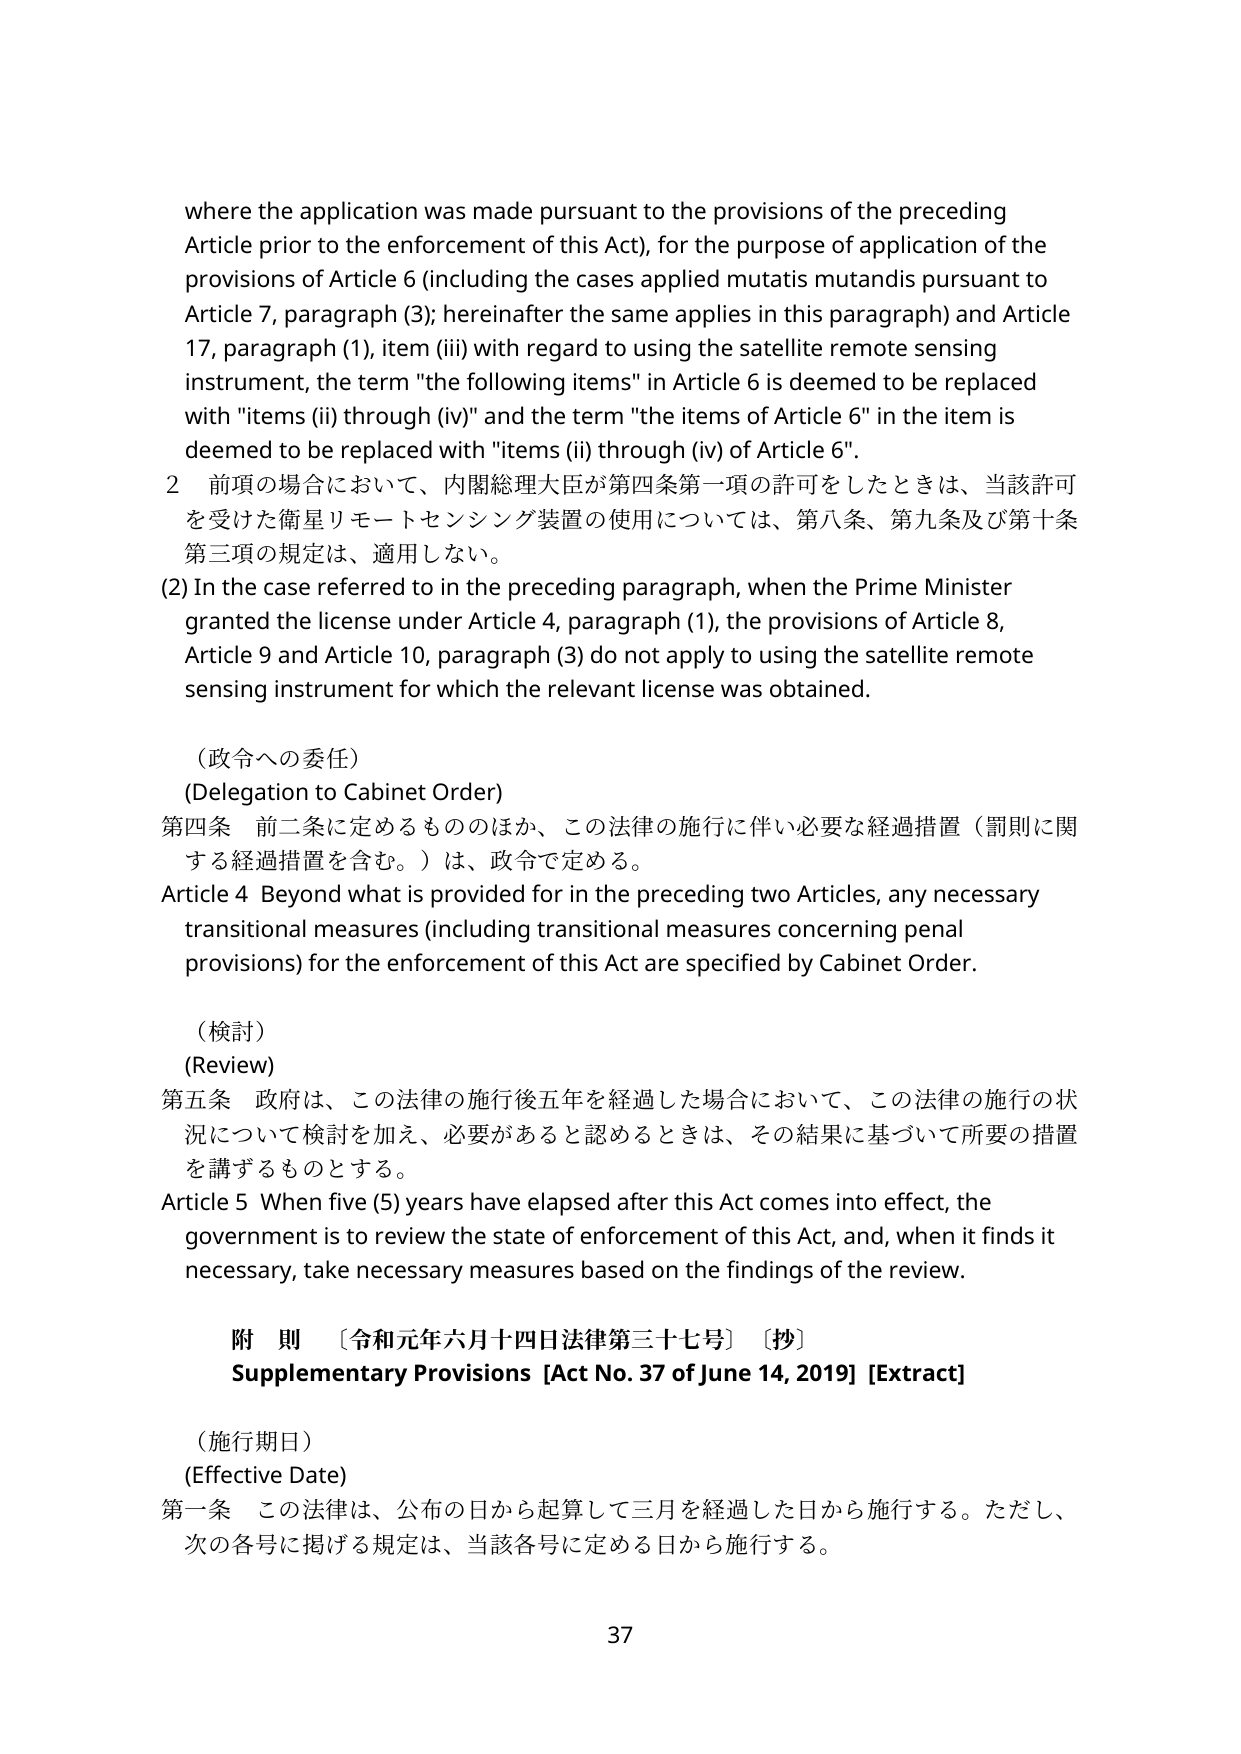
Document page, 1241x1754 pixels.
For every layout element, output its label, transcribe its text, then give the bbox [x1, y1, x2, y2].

text 附 則 〔令和元年六月十四日法律第三十七号〕〔抄〕 [230, 1321, 1079, 1355]
text （政令への委任） [184, 740, 1079, 774]
text 第五条 政府は、この法律の施行後五年を経過した場合において、この法律の施行の状況について検討を加え、必要があると認めるときは、その結果に基づいて所要の措置を講ずるものとする。 [161, 1082, 1079, 1184]
text （施行期日） [184, 1424, 1079, 1458]
text (Effective Date) [184, 1458, 1079, 1492]
text (Delegation to Cabinet Order) [184, 774, 1079, 809]
text (Review) [184, 1048, 1079, 1082]
text Article 4 Beyond what is provided for in the preceding two Articles, any necessary transitional measures (including transitional measures concerning penal provisions) for the enforcement of this Act are specified by Cabinet Order. [161, 877, 1079, 979]
text 第一条 この法律は、公布の日から起算して三月を経過した日から施行する。ただし、次の各号に掲げる規定は、当該各号に定める日から施行する。 [161, 1492, 1079, 1560]
text ２ 前項の場合において、内閣総理大臣が第四条第一項の許可をしたときは、当該許可を受けた衛星リモートセンシング装置の使用については、第八条、第九条及び第十条第三項の規定は、適用しない。 [161, 467, 1079, 569]
text （検討） [184, 1014, 1079, 1048]
text Article 5 When five (5) years have elapsed after this Act comes into effect, the government is to review the state of enforcement of this Act, and, when it finds it necessary, take necessary measures based on the findings of the review. [161, 1184, 1079, 1287]
text (2) In the case referred to in the preceding paragraph, when the Prime Minister granted the license under Article 4, paragraph (1), the provisions of Article 8, Article 9 and Article 10, paragraph (3) do not apply to using the satellite remote sensing instrument for which the relevant license was obtained. [161, 569, 1079, 706]
text 第四条 前二条に定めるもののほか、この法律の施行に伴い必要な経過措置（罰則に関する経過措置を含む。）は、政令で定める。 [161, 809, 1079, 877]
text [161, 194, 1079, 467]
text Supplementary Provisions [Act No. 37 of June 14, 2019] [Extract] [230, 1355, 1079, 1389]
